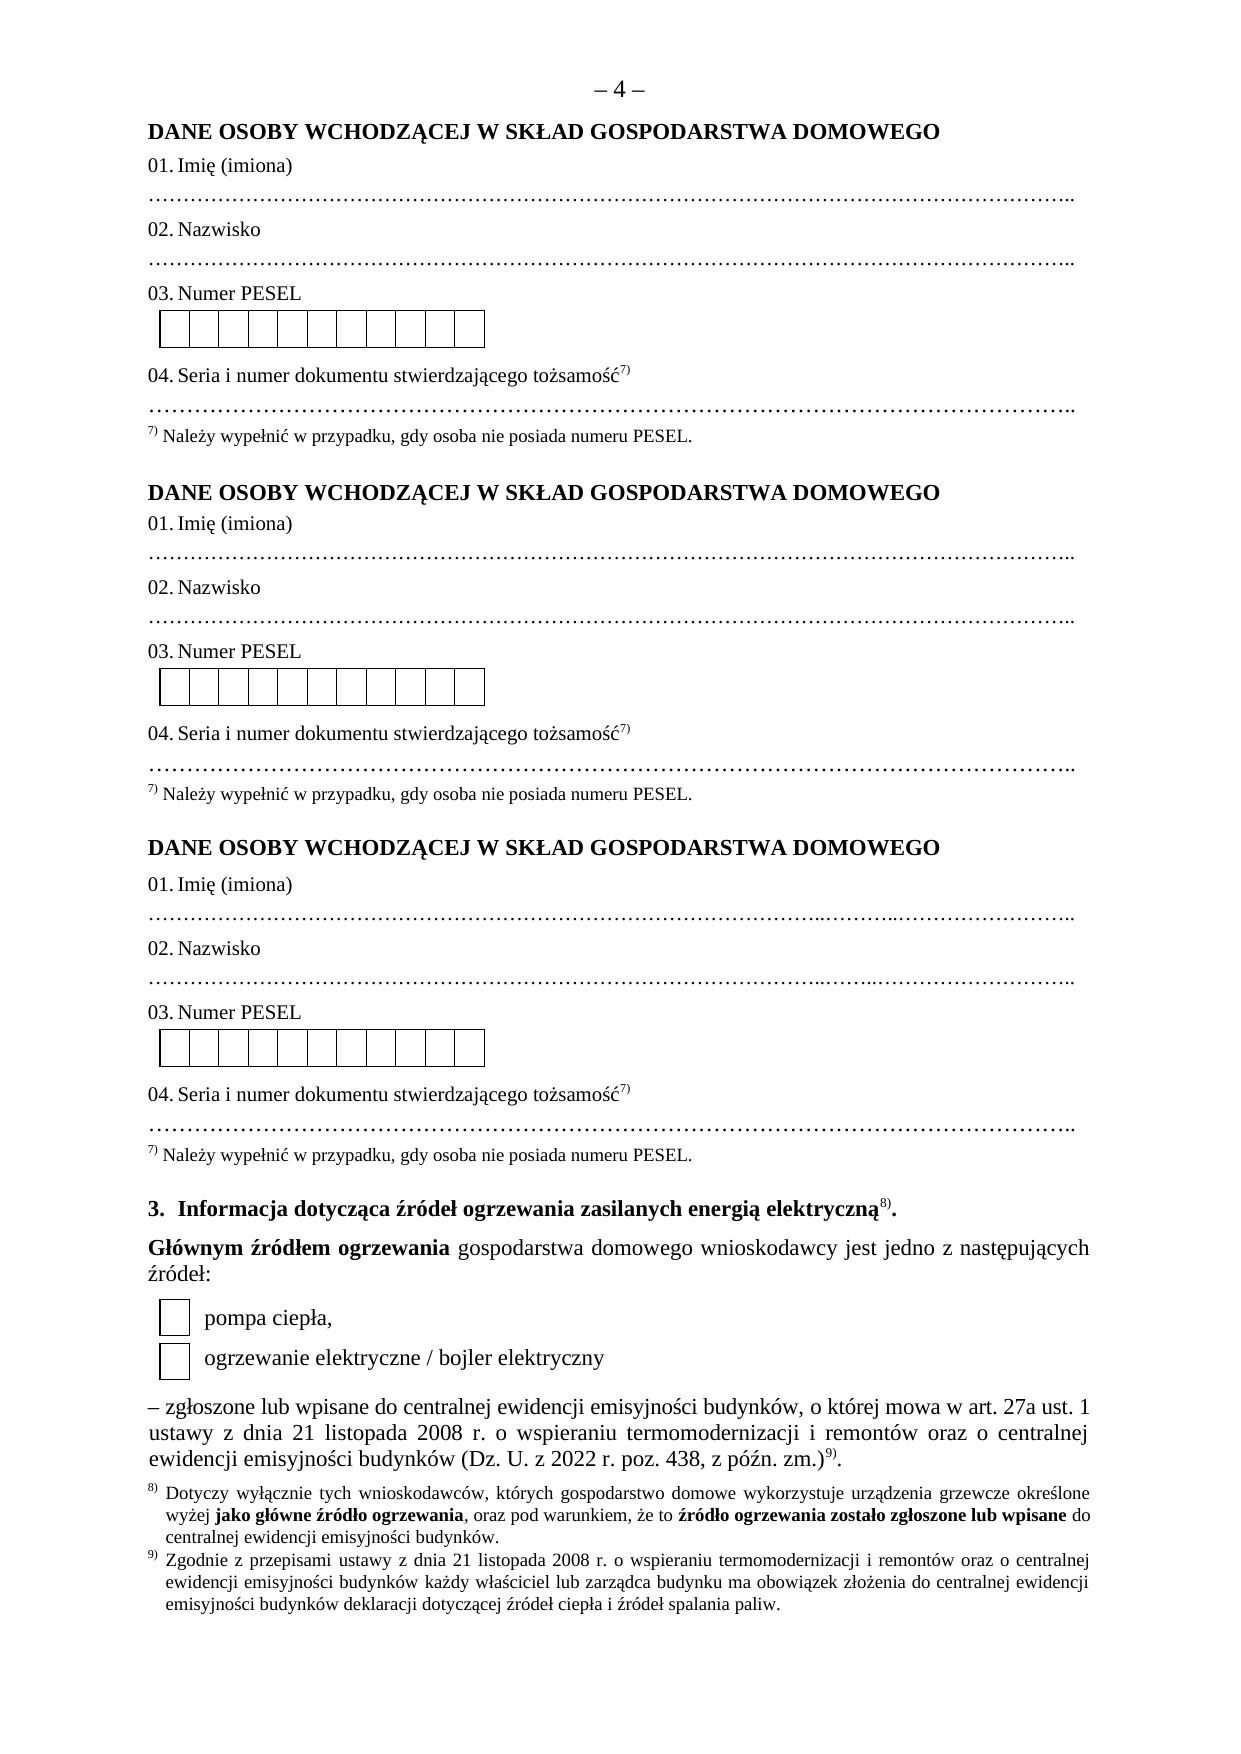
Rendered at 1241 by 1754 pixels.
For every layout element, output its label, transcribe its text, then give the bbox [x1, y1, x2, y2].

table_header [161, 311, 189, 347]
table_header [249, 311, 277, 347]
list Seria i numer dokumentu stwierdzającego tożsamość7) [148, 721, 1079, 745]
text 7) Należy wypełnić w przypadku, gdy osoba nie posiada numeru PESEL. [148, 1142, 1079, 1166]
text ………………………………………………………………………………………………………….. [148, 391, 1091, 418]
list Imię (imiona) [148, 153, 1079, 177]
table_header ogrzewanie elektryczne / bojler elektryczny [201, 1343, 762, 1378]
table_header [337, 669, 366, 705]
text …………………………………………………………………………………………………………………….. [148, 246, 1091, 270]
list Nazwisko [148, 936, 1079, 960]
table_header [190, 1343, 201, 1378]
list Seria i numer dokumentu stwierdzającego tożsamość7) [148, 362, 1079, 387]
table_header [396, 311, 425, 347]
table_header [426, 311, 454, 347]
table_header [308, 669, 336, 705]
text DANE OSOBY WCHODZĄCEJ W SKŁAD GOSPODARSTWA DOMOWEGO [148, 834, 1091, 860]
table_header [249, 1030, 277, 1066]
table_header [337, 1030, 366, 1066]
text …………………………………………………………………………………………………………………….. [148, 182, 1091, 206]
list Imię (imiona) [148, 511, 1079, 535]
list Nazwisko [148, 575, 1079, 599]
text Głównym źródłem ogrzewania gospodarstwa domowego wnioskodawcy jest jedno z następujących źródeł: [148, 1233, 1091, 1286]
text DANE OSOBY WCHODZĄCEJ W SKŁAD GOSPODARSTWA DOMOWEGO [148, 478, 1091, 505]
table_header [278, 311, 307, 347]
table_header [161, 1344, 189, 1378]
table_header [455, 1030, 484, 1066]
table_header [161, 669, 189, 705]
table_header [396, 1030, 425, 1066]
table_header [190, 1030, 218, 1066]
text 8) Dotyczy wyłącznie tych wnioskodawców, których gospodarstwo domowe wykorzystuje urządzenia grzewcze określone wyżej jako główne źródło ogrzewania, oraz pod warunkiem, że to źródło ogrzewania zostało zgłoszone lub wpisane do centralnej ewidencji emisyjności budynków. [148, 1480, 1091, 1547]
list Numer PESEL [148, 281, 1079, 305]
table_header [337, 311, 366, 347]
table_header [190, 669, 218, 705]
text ………………………………………………………………………………………………………….. [148, 749, 1091, 776]
list Numer PESEL [148, 1000, 1079, 1024]
table_header [219, 1030, 248, 1066]
table_header pompa ciepła, [201, 1299, 762, 1335]
text – zgłoszone lub wpisane do centralnej ewidencji emisyjności budynków, o której mowa w art. 27a ust. 1 ustawy z dnia 21 listopada 2008 r. o wspieraniu termomodernizacji i remontów oraz o centralnej ewidencji emisyjności budynków (Dz. U. z 2022 r. poz. 438, z późn. zm.)9). [148, 1393, 1091, 1472]
table_header [426, 1030, 454, 1066]
list Numer PESEL [148, 639, 1079, 663]
table_header [219, 669, 248, 705]
table_header [278, 669, 307, 705]
table_header [190, 1299, 201, 1335]
text …………………………………………………………………………………………………………………….. [148, 540, 1091, 564]
table_header [426, 669, 454, 705]
table_header [367, 311, 395, 347]
list Nazwisko [148, 217, 1079, 241]
table_header [278, 1030, 307, 1066]
table_header [396, 669, 425, 705]
table_header [161, 1030, 189, 1066]
text ……………………………………………………………………………………..………..…………………….. [148, 901, 1091, 925]
table_header [367, 1030, 395, 1066]
text DANE OSOBY WCHODZĄCEJ W SKŁAD GOSPODARSTWA DOMOWEGO [148, 118, 1091, 144]
text ………………………………………………………………………………………………………….. [148, 1110, 1091, 1137]
table_header [161, 1300, 189, 1335]
list Seria i numer dokumentu stwierdzającego tożsamość7) [148, 1081, 1079, 1106]
table_header [308, 1030, 336, 1066]
table_header [190, 311, 218, 347]
list Informacja dotycząca źródeł ogrzewania zasilanych energią elektryczną8). [148, 1195, 1079, 1221]
text 7) Należy wypełnić w przypadku, gdy osoba nie posiada numeru PESEL. [148, 781, 1079, 805]
list Imię (imiona) [148, 872, 1079, 896]
table_header [219, 311, 248, 347]
table_header [249, 669, 277, 705]
table_header [455, 669, 484, 705]
text 9) Zgodnie z przepisami ustawy z dnia 21 listopada 2008 r. o wspieraniu termomodernizacji i remontów oraz o centralnej ewidencji emisyjności budynków każdy właściciel lub zarządca budynku ma obowiązek złożenia do centralnej ewidencji emisyjności budynków deklaracji dotyczącej źródeł ciepła i źródeł spalania paliw. [148, 1547, 1091, 1614]
text …………………………………………………………………………………………………………………….. [148, 604, 1091, 628]
text 7) Należy wypełnić w przypadku, gdy osoba nie posiada numeru PESEL. [148, 423, 1079, 447]
table_header [308, 311, 336, 347]
table_header [367, 669, 395, 705]
text ……………………………………………………………………………………..……..……………………….. [148, 965, 1091, 989]
table_header [455, 311, 484, 347]
